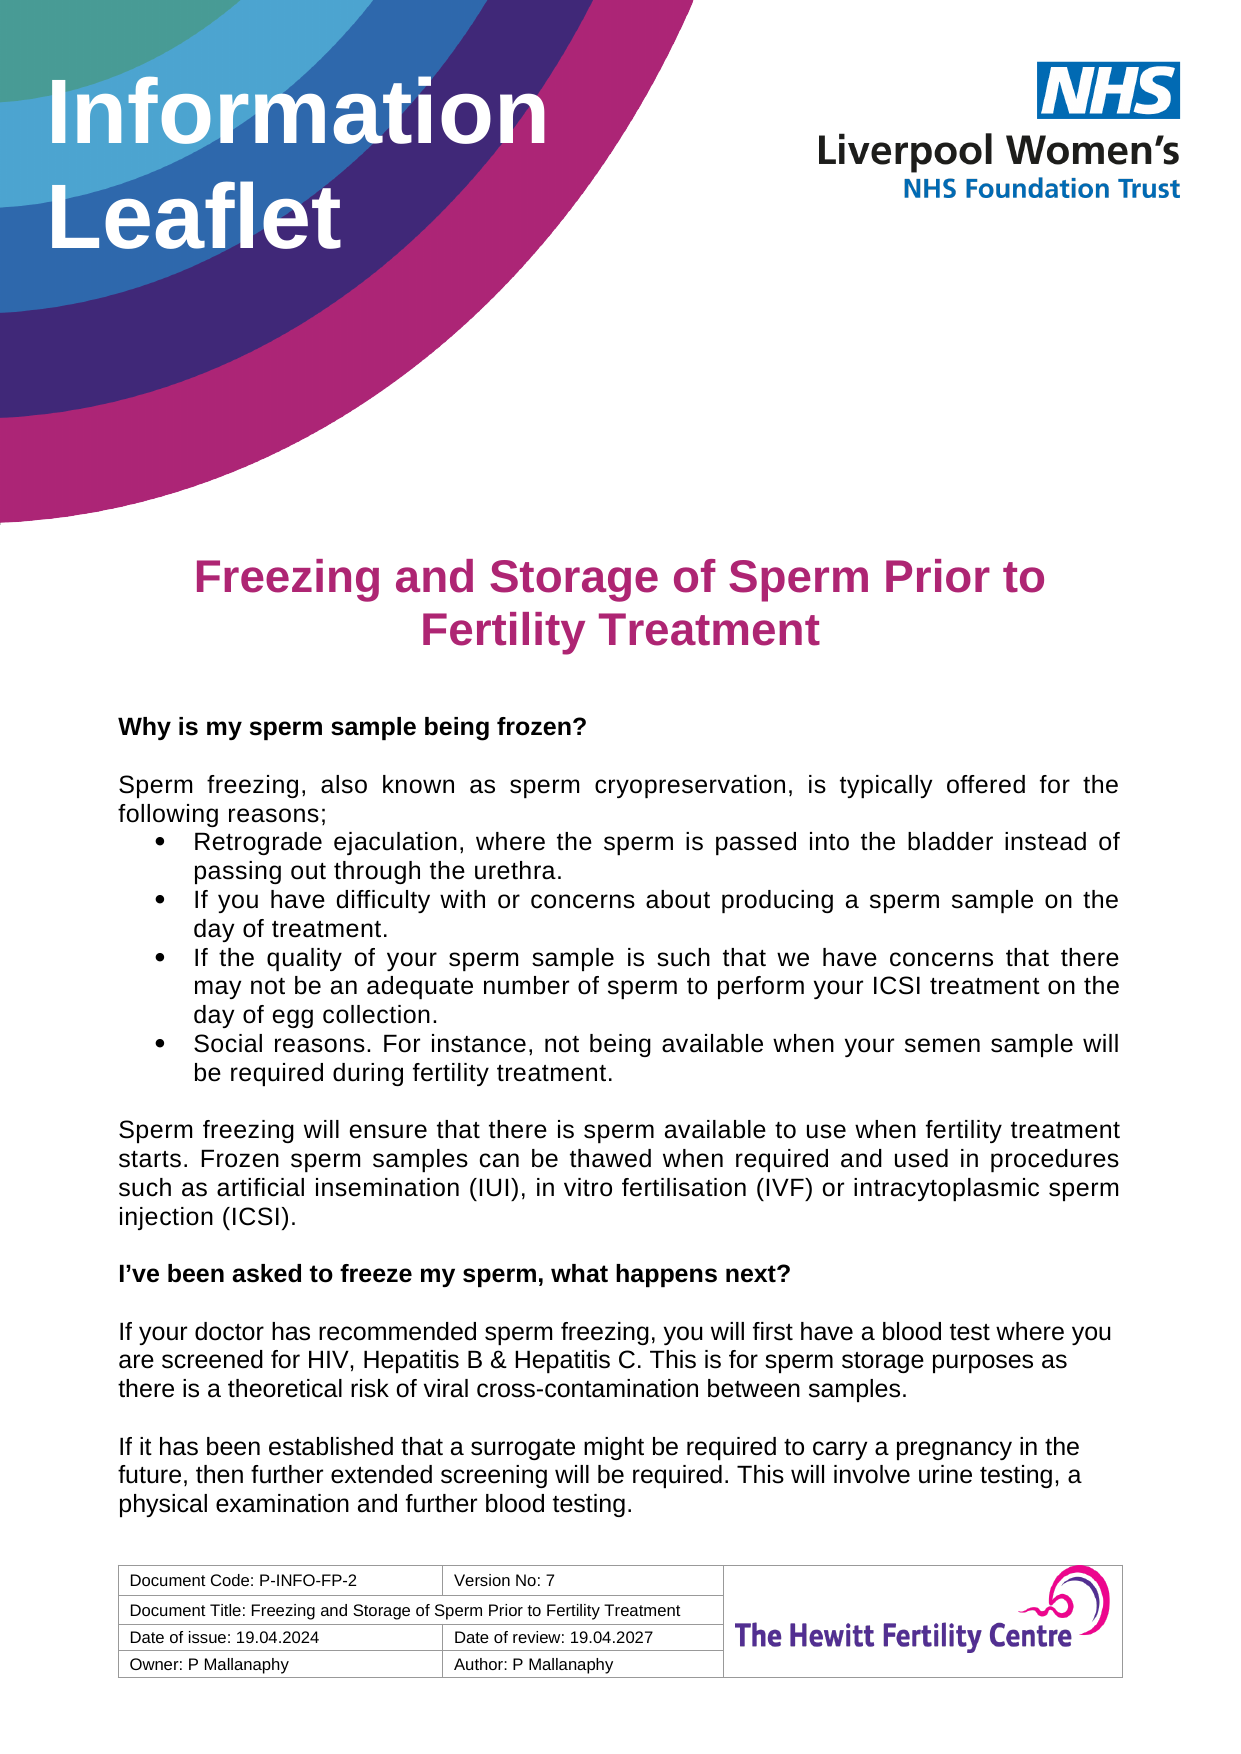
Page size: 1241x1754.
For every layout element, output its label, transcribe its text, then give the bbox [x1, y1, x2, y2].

text Fertility Treatment [118, 602, 1122, 655]
text Sperm freezing, also known as sperm cryopreservation, is typically offered for the following reasons; [118, 770, 1122, 827]
list Retrograde ejaculation, where the sperm is passed into the bladder instead of passing out through the urethra. [156, 827, 1122, 885]
text Sperm freezing will ensure that there is sperm available to use when fertility treatment starts. Frozen sperm samples can be thawed when required and used in procedures such as artificial insemination (IUI), in vitro fertilisation (IVF) or intracytoplasmic sperm injection (ICSI). [118, 1115, 1122, 1230]
list If you have difficulty with or concerns about producing a sperm sample on the day of treatment. [156, 885, 1122, 942]
picture [0, 0, 694, 525]
picture [735, 1565, 1110, 1653]
text If it has been established that a surrogate might be required to carry a pregnancy in the future, then further extended screening will be required. This will involve urine testing, a physical examination and further blood testing. [118, 1431, 1122, 1518]
text Why is my sperm sample being frozen? [118, 712, 1122, 741]
list If the quality of your sperm sample is such that we have concerns that there may not be an adequate number of sperm to perform your ICSI treatment on the day of egg collection. [156, 942, 1122, 1029]
text Freezing and Storage of Sperm Prior to [118, 549, 1122, 602]
list Social reasons. For instance, not being available when your semen sample will be required during fertility treatment. [156, 1029, 1122, 1086]
text If your doctor has recommended sperm freezing, you will first have a blood test where you are screened for HIV, Hepatitis B & Hepatitis C. This is for sperm storage purposes as there is a theoretical risk of viral cross-contamination between samples. [118, 1316, 1122, 1403]
text I’ve been asked to freeze my sperm, what happens next? [118, 1259, 1122, 1288]
picture [816, 58, 1183, 203]
